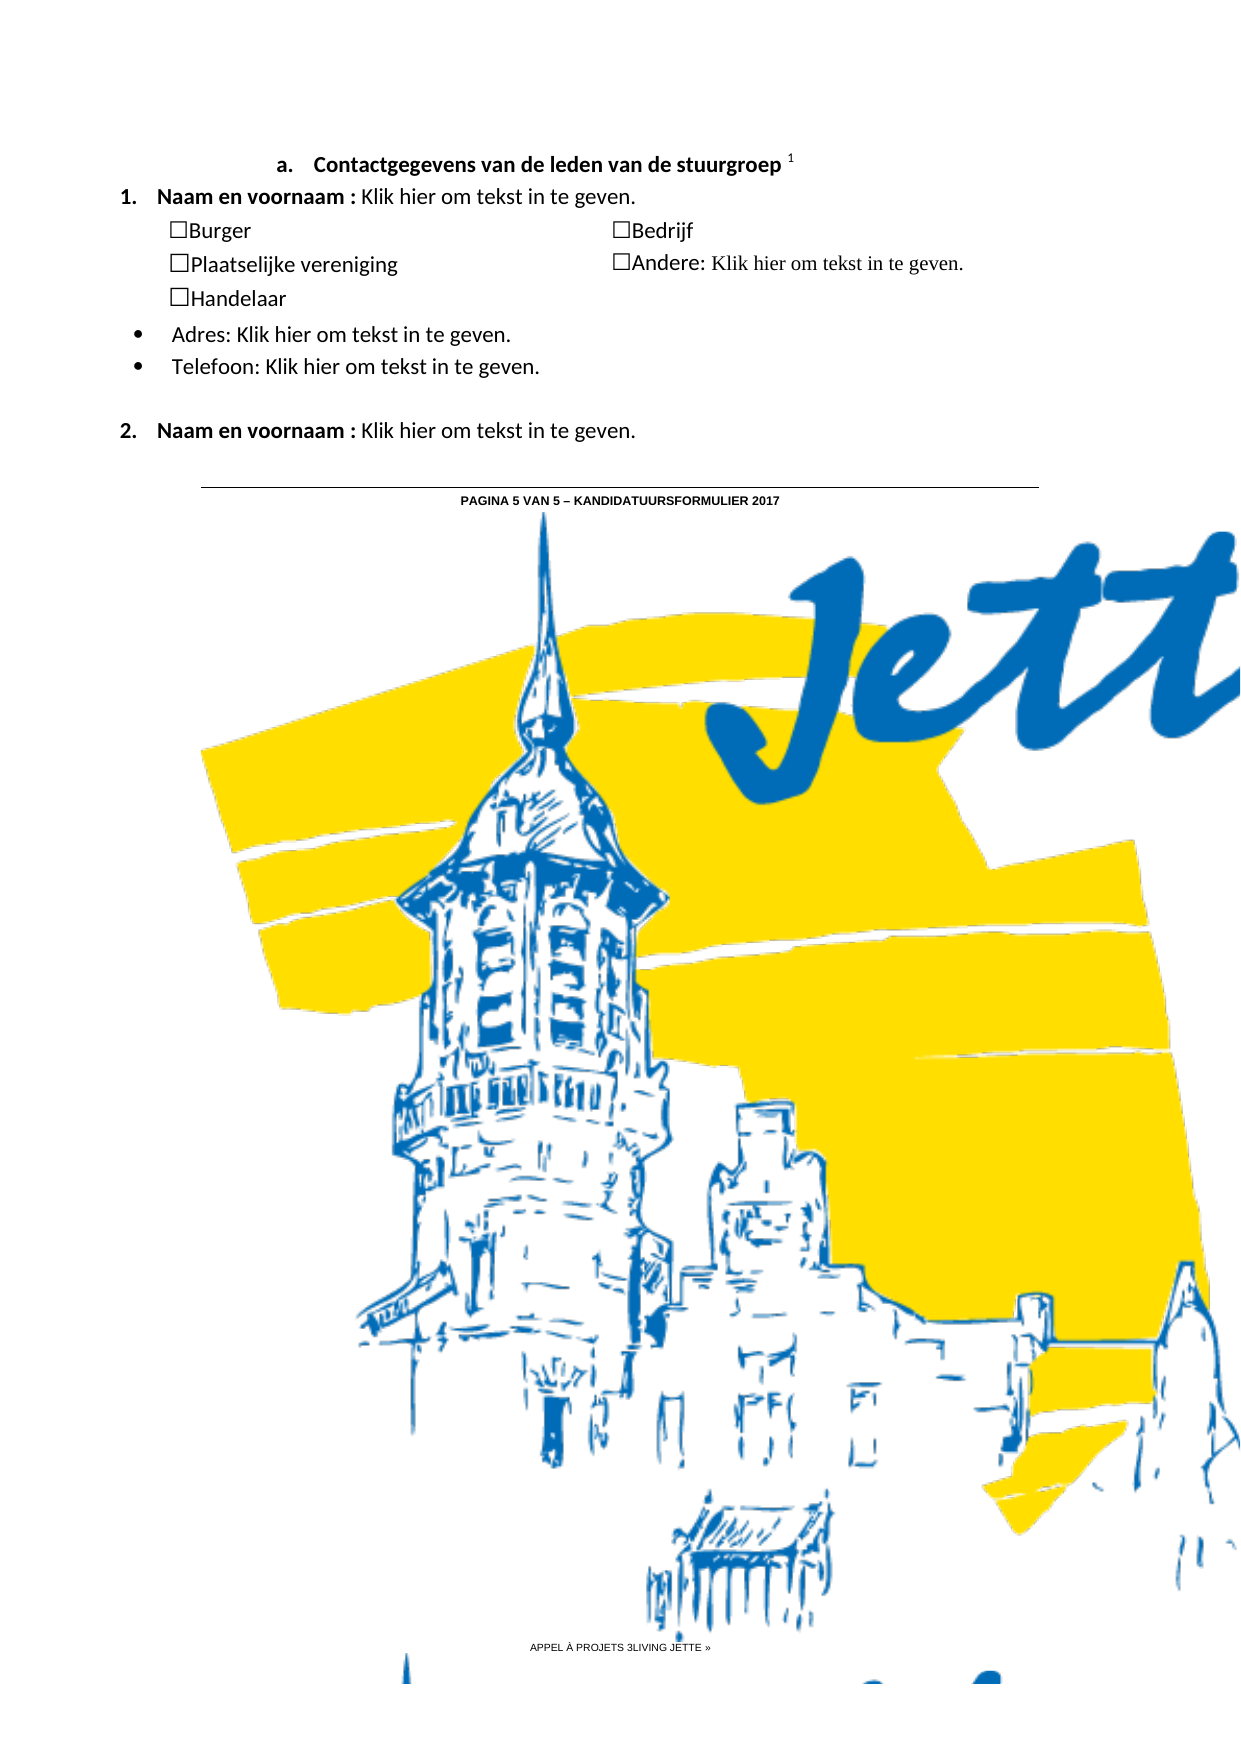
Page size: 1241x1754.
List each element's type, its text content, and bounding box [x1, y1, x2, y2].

table_header Burger [157, 214, 600, 246]
table_header Bedrijf [600, 214, 1049, 246]
table_cell Handelaar [157, 280, 600, 314]
list Contactgegevens van de leden van de stuurgroep [276, 150, 1128, 178]
table_cell Andere: [600, 246, 1049, 314]
list Naam en voornaam : [119, 417, 1039, 444]
picture [201, 512, 1241, 1642]
list Naam en voornaam : [119, 182, 1039, 210]
list Adres: [134, 320, 1039, 348]
table_cell Plaatselijke vereniging [157, 246, 600, 280]
list Telefoon: [134, 352, 1039, 380]
picture [112, 1653, 1128, 1684]
